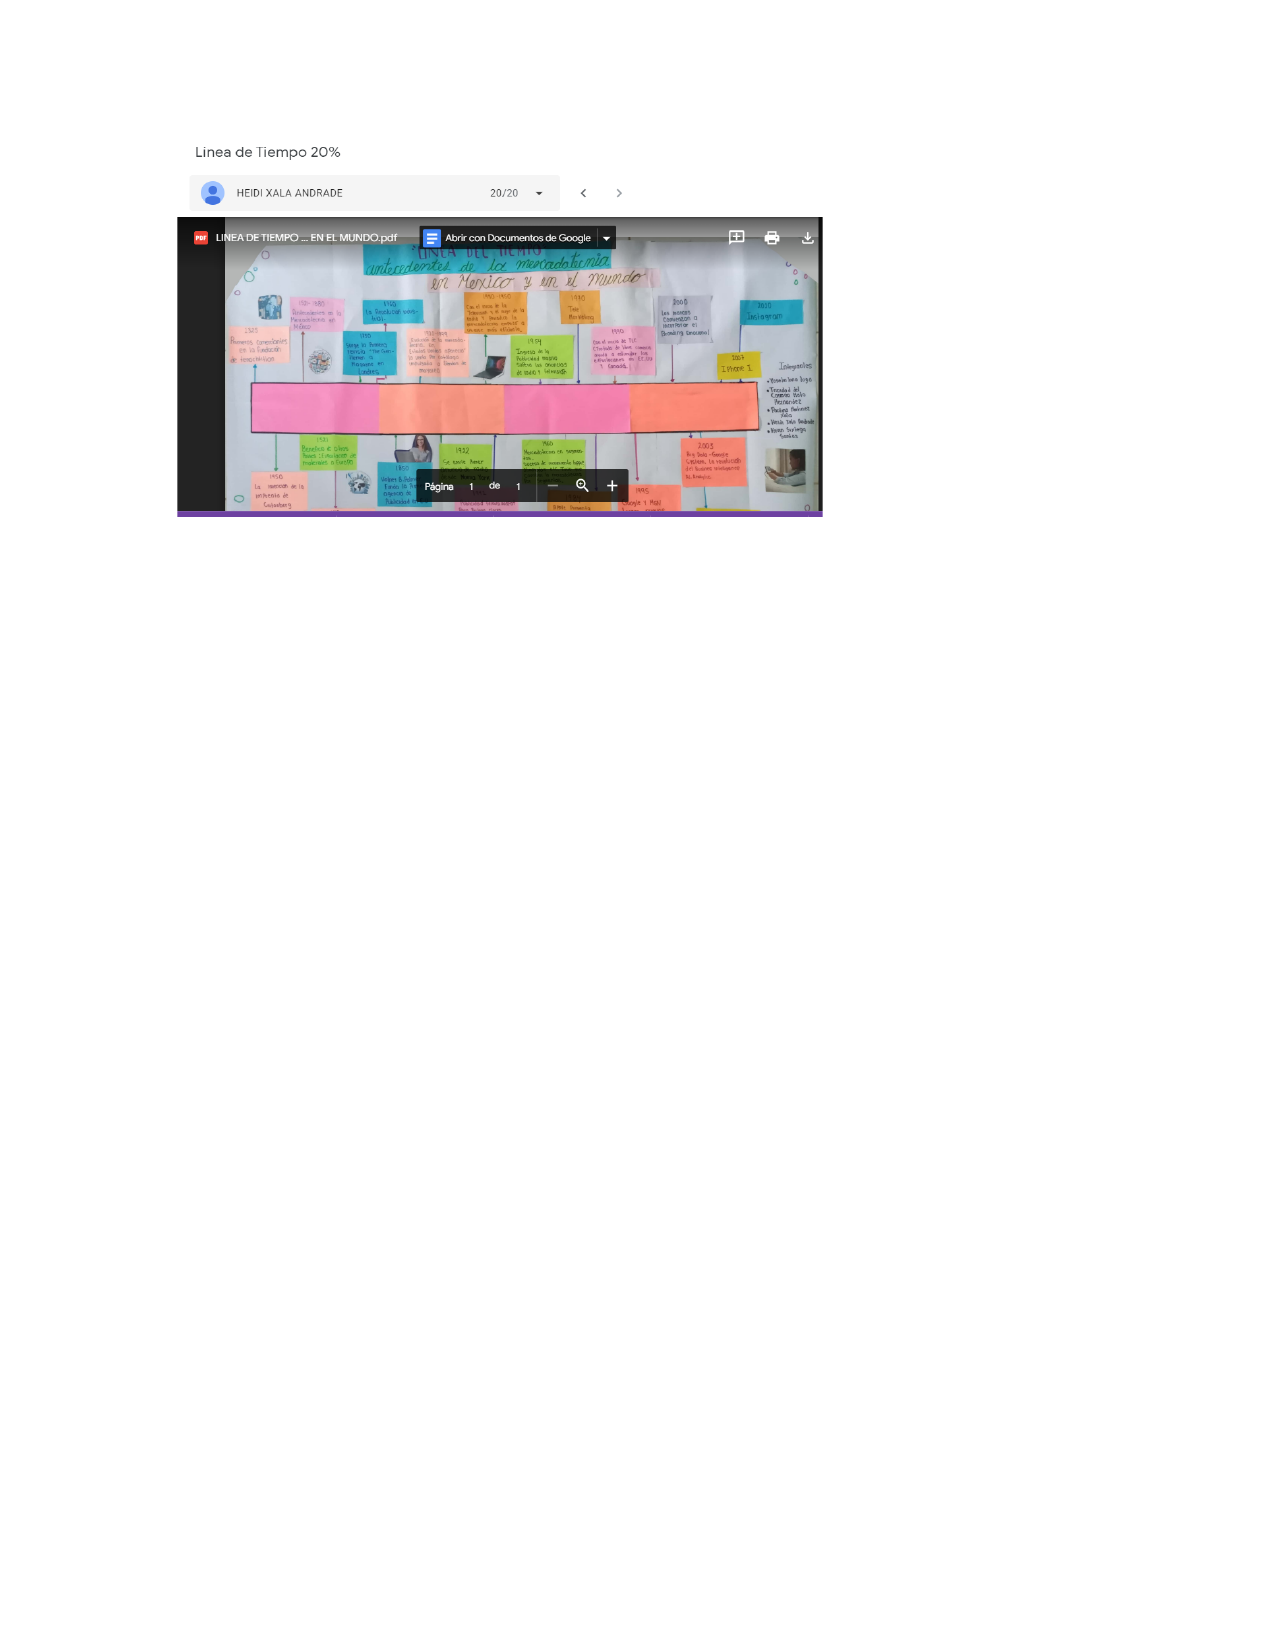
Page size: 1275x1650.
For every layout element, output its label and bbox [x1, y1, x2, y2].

picture [177, 147, 823, 517]
